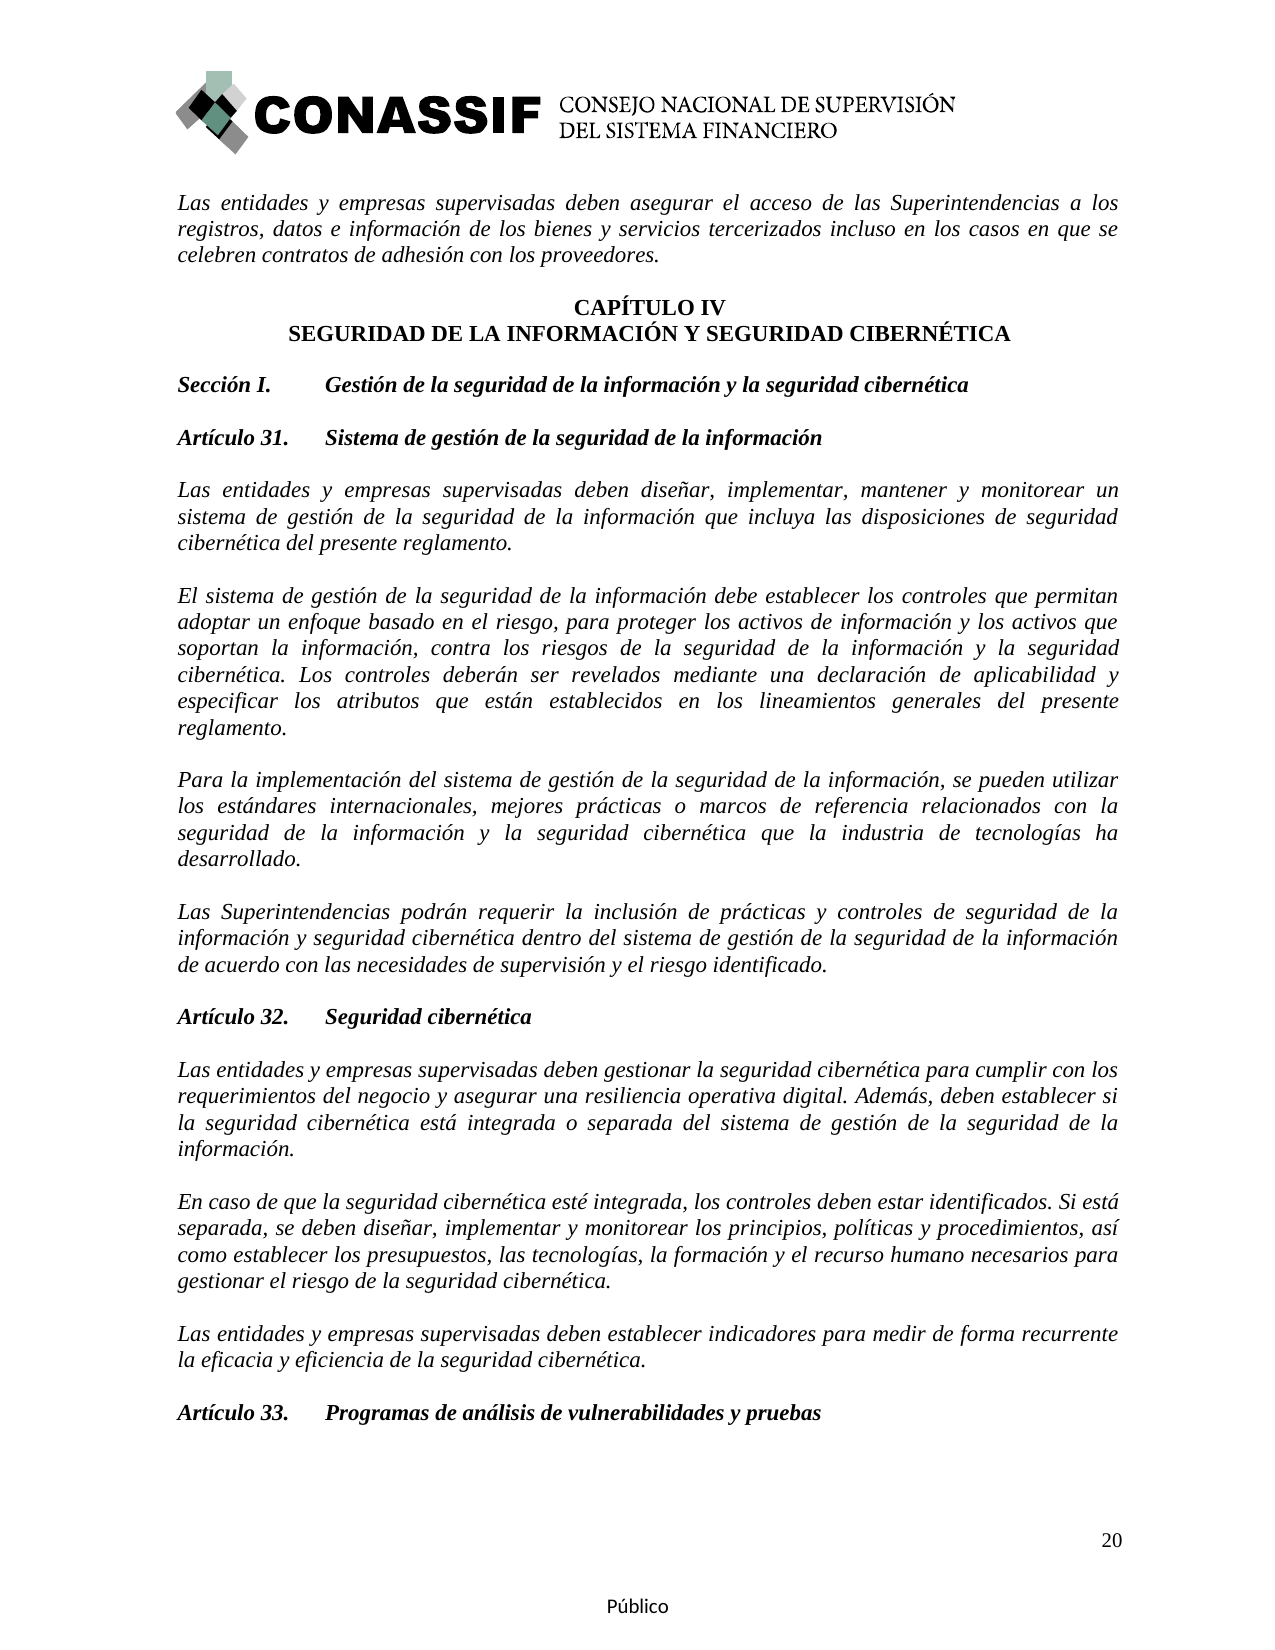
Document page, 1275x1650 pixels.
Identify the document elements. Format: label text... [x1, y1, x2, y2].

text Artículo 33. Programas de análisis de vulnerabilidades y pruebas [177, 1399, 1122, 1425]
text Artículo 32. Seguridad cibernética [177, 1003, 1122, 1030]
text Para la implementación del sistema de gestión de la seguridad de la información, se pueden utilizar los estándares internacionales, mejores prácticas o marcos de referencia relacionados con la seguridad de la información y la seguridad cibernética que la industria de tecnologías ha desarrollado. [177, 766, 1122, 872]
text Las entidades y empresas supervisadas deben asegurar el acceso de las Superintendencias a los registros, datos e información de los bienes y servicios tercerizados incluso en los casos en que se celebren contratos de adhesión con los proveedores. [177, 189, 1122, 268]
text Las entidades y empresas supervisadas deben diseñar, implementar, mantener y monitorear un sistema de gestión de la seguridad de la información que incluya las disposiciones de seguridad cibernética del presente reglamento. [177, 476, 1122, 555]
text En caso de que la seguridad cibernética esté integrada, los controles deben estar identificados. Si está separada, se deben diseñar, implementar y monitorear los principios, políticas y procedimientos, así como establecer los presupuestos, las tecnologías, la formación y el recurso humano necesarios para gestionar el riesgo de la seguridad cibernética. [177, 1188, 1122, 1293]
subtitle SEGURIDAD DE LA INFORMACIÓN Y SEGURIDAD CIBERNÉTICA [177, 321, 1122, 347]
subtitle CAPÍTULO IV [177, 294, 1122, 321]
text Las entidades y empresas supervisadas deben establecer indicadores para medir de forma recurrente la eficacia y eficiencia de la seguridad cibernética. [177, 1320, 1122, 1372]
subtitle Sección I. Gestión de la seguridad de la información y la seguridad cibernética [177, 371, 1122, 397]
text Las entidades y empresas supervisadas deben gestionar la seguridad cibernética para cumplir con los requerimientos del negocio y asegurar una resiliencia operativa digital. Además, deben establecer si la seguridad cibernética está integrada o separada del sistema de gestión de la seguridad de la información. [177, 1056, 1122, 1162]
text Las Superintendencias podrán requerir la inclusión de prácticas y controles de seguridad de la información y seguridad cibernética dentro del sistema de gestión de la seguridad de la información de acuerdo con las necesidades de supervisión y el riesgo identificado. [177, 898, 1122, 977]
text El sistema de gestión de la seguridad de la información debe establecer los controles que permitan adoptar un enfoque basado en el riesgo, para proteger los activos de información y los activos que soportan la información, contra los riesgos de la seguridad de la información y la seguridad cibernética. Los controles deberán ser revelados mediante una declaración de aplicabilidad y especificar los atributos que están establecidos en los lineamientos generales del presente reglamento. [177, 582, 1122, 740]
text Artículo 31. Sistema de gestión de la seguridad de la información [177, 424, 1122, 450]
